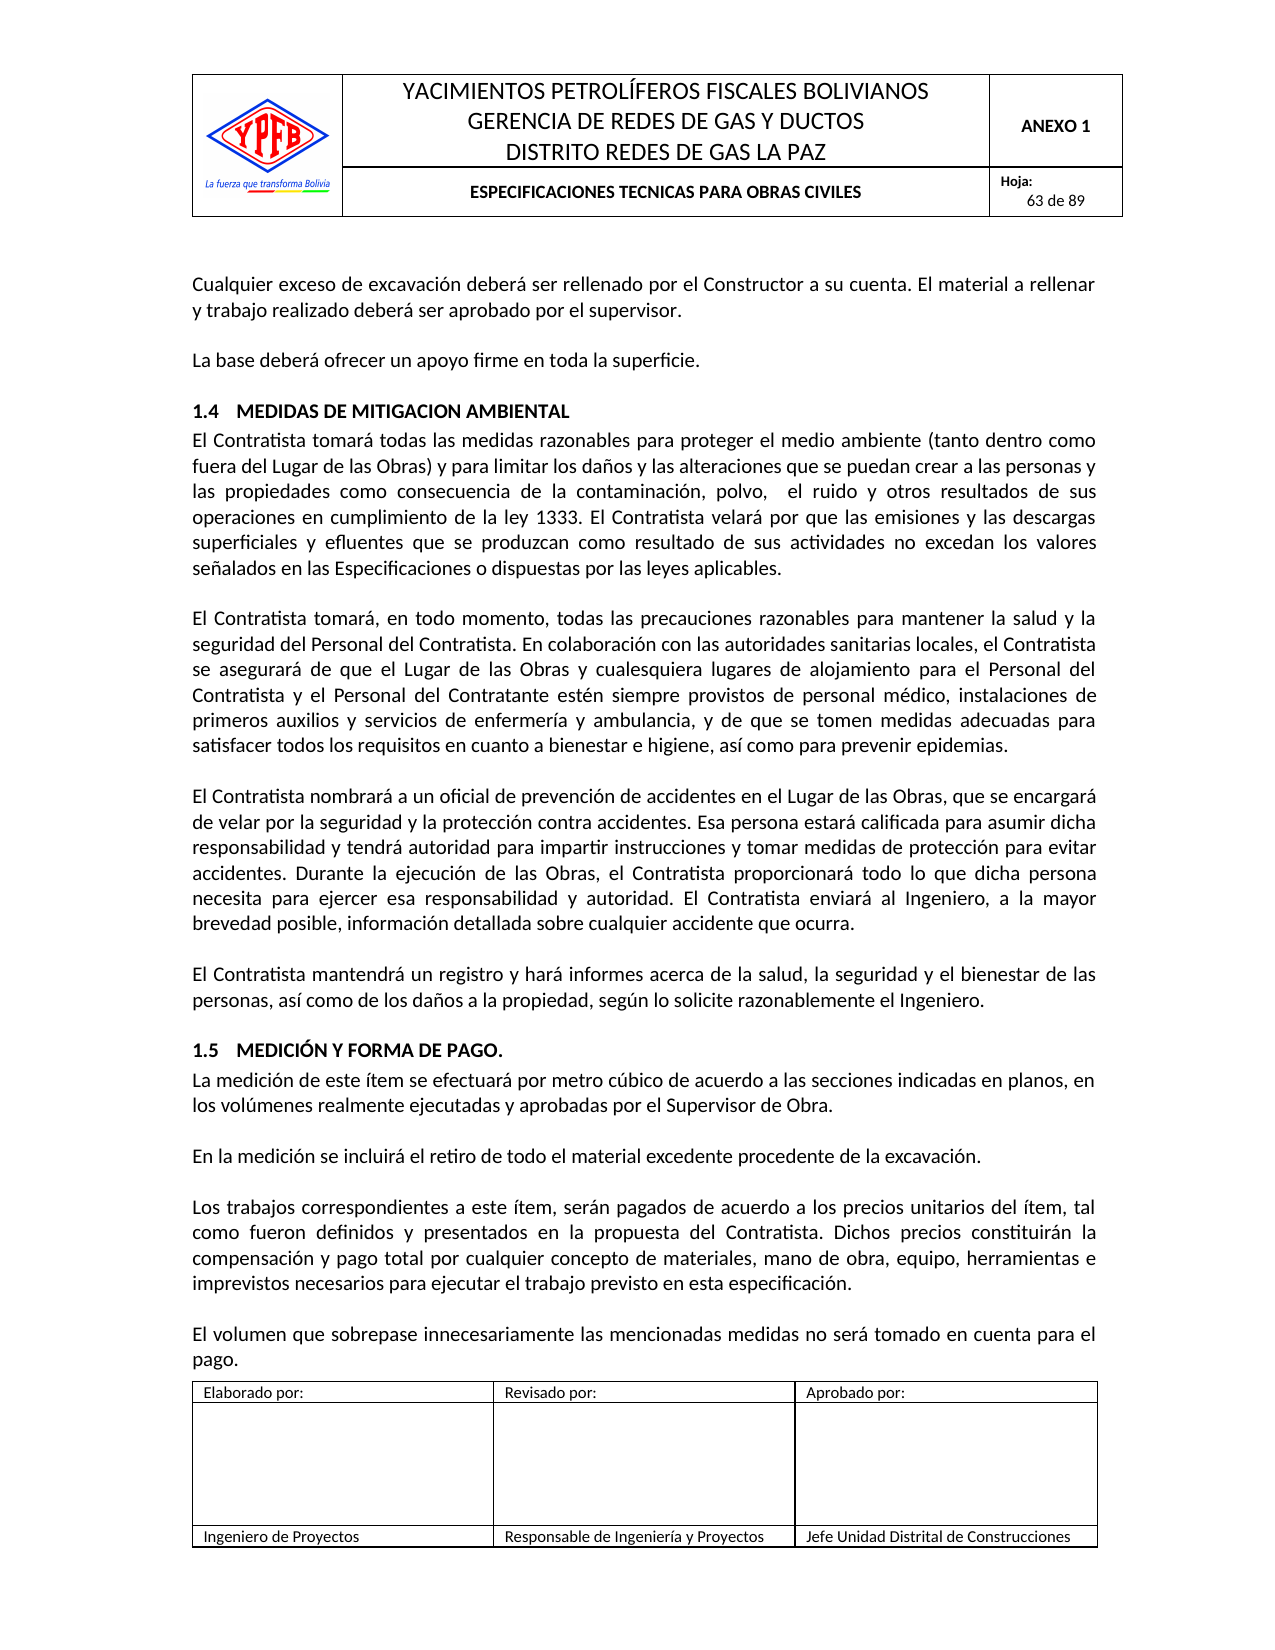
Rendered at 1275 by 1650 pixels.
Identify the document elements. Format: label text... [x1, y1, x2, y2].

text El Contratista nombrará a un oficial de prevención de accidentes en el Lugar de las Obras, que se encargará de velar por la seguridad y la protección contra accidentes. Esa persona estará calificada para asumir dicha responsabilidad y tendrá autoridad para impartir instrucciones y tomar medidas de protección para evitar accidentes. Durante la ejecución de las Obras, el Contratista proporcionará todo lo que dicha persona necesita para ejercer esa responsabilidad y autoridad. El Contratista enviará al Ingeniero, a la mayor brevedad posible, información detallada sobre cualquier accidente que ocurra. [192, 783, 1098, 936]
list MEDIDAS DE MITIGACION AMBIENTAL [192, 398, 1098, 424]
picture [203, 93, 331, 198]
text La medición de este ítem se efectuará por metro cúbico de acuerdo a las secciones indicadas en planos, en los volúmenes realmente ejecutadas y aprobadas por el Supervisor de Obra. [192, 1067, 1098, 1118]
text La base deberá ofrecer un apoyo firme en toda la superficie. [192, 348, 1098, 373]
list MEDICIÓN Y FORMA DE PAGO. [192, 1038, 1098, 1063]
text El volumen que sobrepase innecesariamente las mencionadas medidas no será tomado en cuenta para el pago. [192, 1321, 1098, 1372]
text En la medición se incluirá el retiro de todo el material excedente procedente de la excavación. [192, 1143, 1098, 1168]
text El Contratista tomará todas las medidas razonables para proteger el medio ambiente (tanto dentro como fuera del Lugar de las Obras) y para limitar los daños y las alteraciones que se puedan crear a las personas y las propiedades como consecuencia de la contaminación, polvo, el ruido y otros resultados de sus operaciones en cumplimiento de la ley 1333. El Contratista velará por que las emisiones y las descargas superficiales y efluentes que se produzcan como resultado de sus actividades no excedan los valores señalados en las Especificaciones o dispuestas por las leyes aplicables. [192, 428, 1098, 580]
text El Contratista mantendrá un registro y hará informes acerca de la salud, la seguridad y el bienestar de las personas, así como de los daños a la propiedad, según lo solicite razonablemente el Ingeniero. [192, 961, 1098, 1012]
text Los trabajos correspondientes a este ítem, serán pagados de acuerdo a los precios unitarios del ítem, tal como fueron definidos y presentados en la propuesta del Contratista. Dichos precios constituirán la compensación y pago total por cualquier concepto de materiales, mano de obra, equipo, herramientas e imprevistos necesarios para ejecutar el trabajo previsto en esta especificación. [192, 1194, 1098, 1296]
text El Contratista tomará, en todo momento, todas las precauciones razonables para mantener la salud y la seguridad del Personal del Contratista. En colaboración con las autoridades sanitarias locales, el Contratista se asegurará de que el Lugar de las Obras y cualesquiera lugares de alojamiento para el Personal del Contratista y el Personal del Contratante estén siempre provistos de personal médico, instalaciones de primeros auxilios y servicios de enfermería y ambulancia, y de que se tomen medidas adecuadas para satisfacer todos los requisitos en cuanto a bienestar e higiene, así como para prevenir epidemias. [192, 606, 1098, 758]
text Cualquier exceso de excavación deberá ser rellenado por el Constructor a su cuenta. El material a rellenar y trabajo realizado deberá ser aprobado por el supervisor. [192, 271, 1098, 322]
